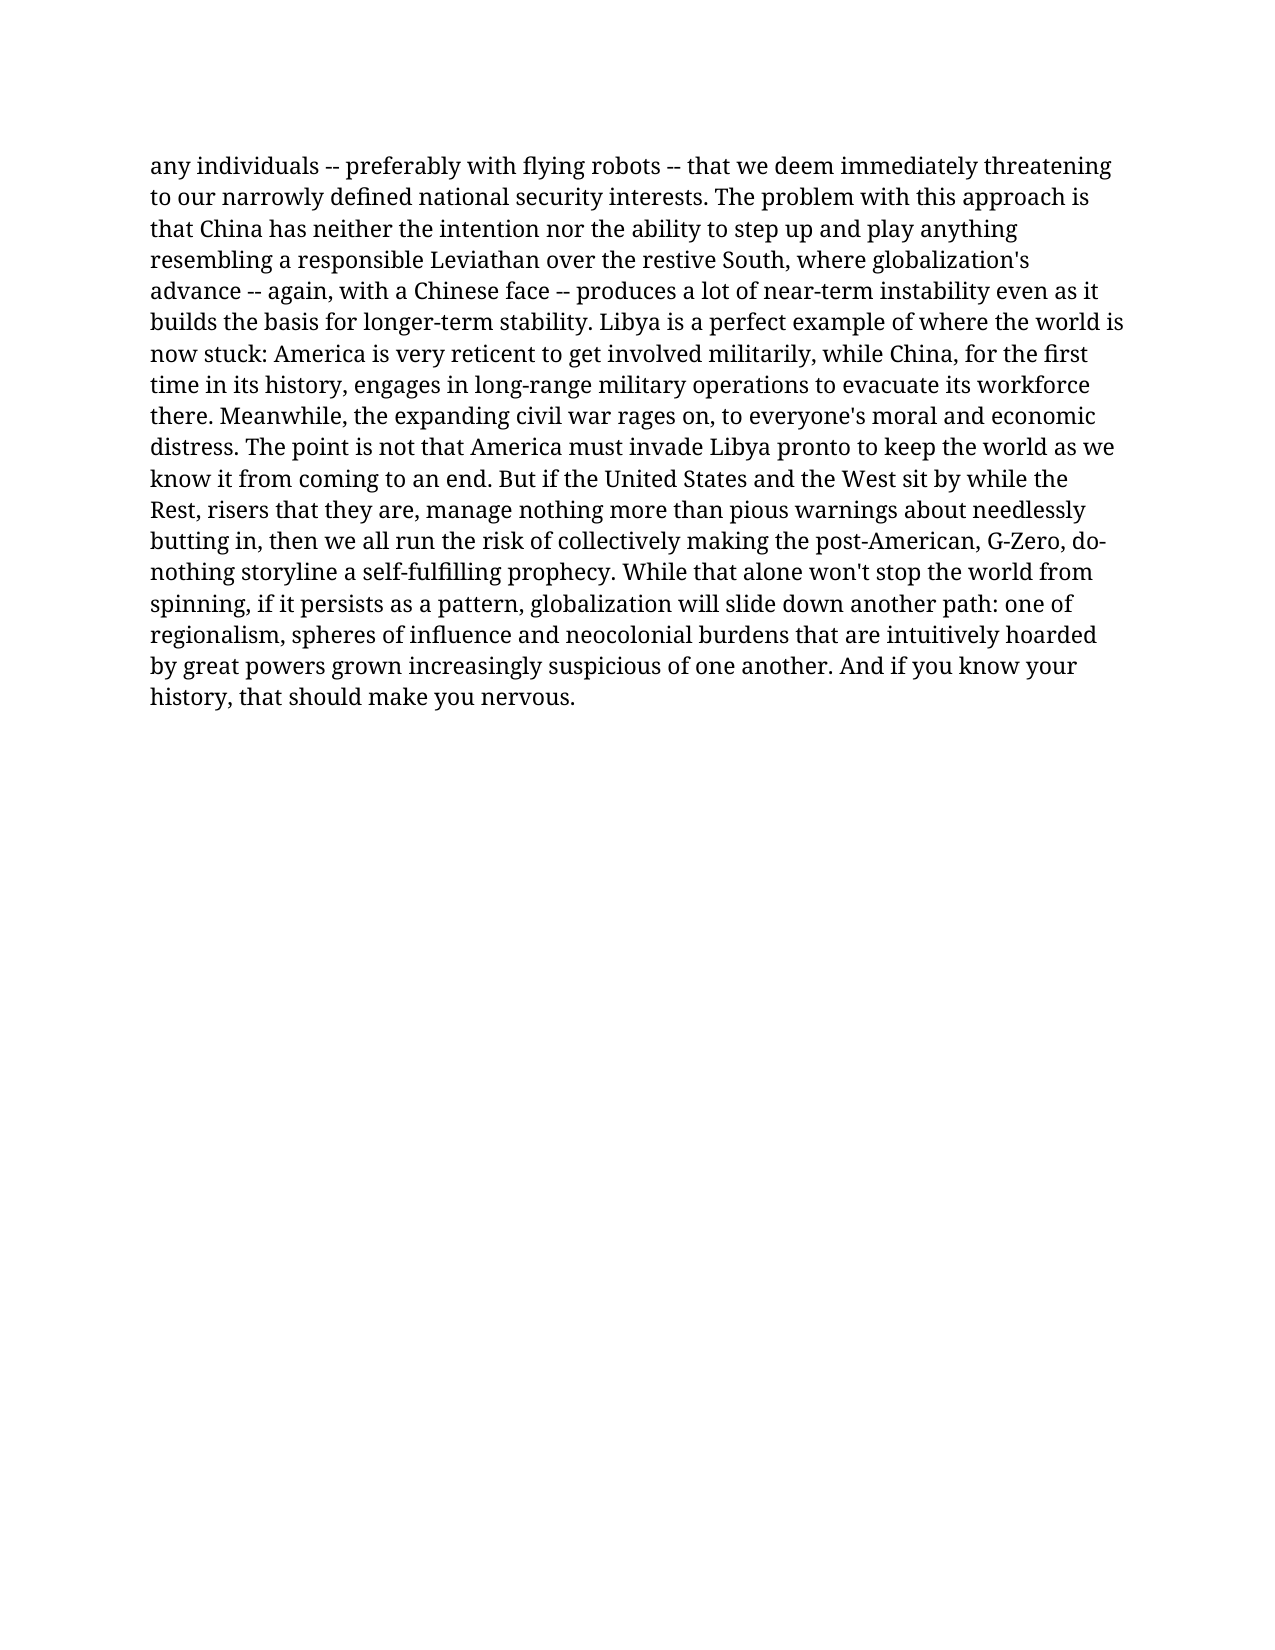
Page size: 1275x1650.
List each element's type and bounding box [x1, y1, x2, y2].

text [150, 150, 1125, 712]
